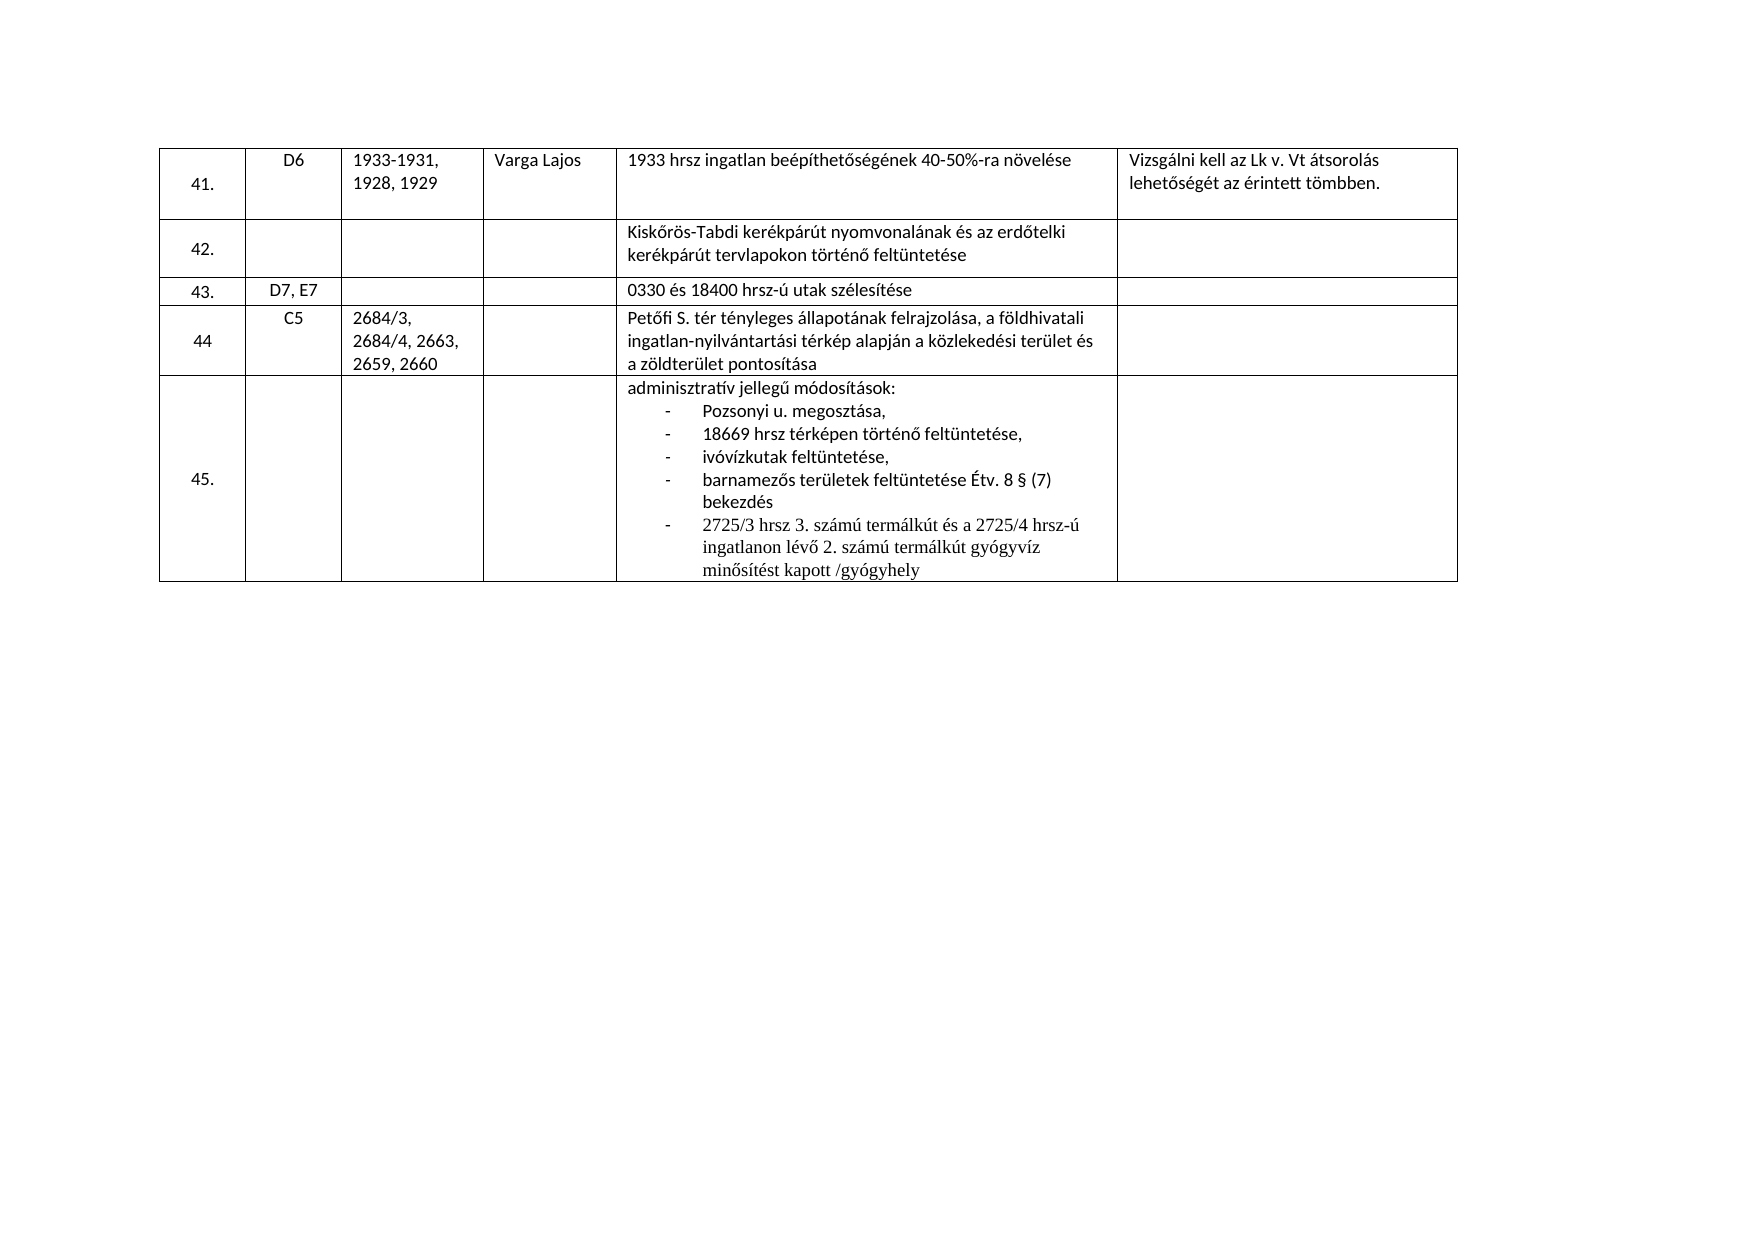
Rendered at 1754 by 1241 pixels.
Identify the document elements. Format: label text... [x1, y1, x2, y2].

table_cell 1933-1931, 1928, 1929 [342, 149, 483, 219]
table_cell [1118, 278, 1457, 305]
table_cell [342, 278, 483, 305]
table_cell 43. [160, 278, 245, 305]
table_cell C5 [246, 306, 341, 375]
table_cell [246, 220, 341, 277]
table_cell 2684/3, 2684/4, 2663, 2659, 2660 [342, 306, 483, 375]
table_cell 42. [160, 220, 245, 277]
table_cell [1118, 306, 1457, 375]
table_cell [342, 220, 483, 277]
table_cell [484, 376, 616, 581]
table_cell adminisztratív jellegű módosítások: Pozsonyi u. megosztása, 18669 hrsz térképen történő feltüntetése, ivóvízkutak feltüntetése, barnamezős területek feltüntetése Étv. 8 § (7) bekezdés 2725/3 hrsz 3. számú termálkút és a 2725/4 hrsz-ú ingatlanon lévő 2. számú termálkút gyógyvíz minősítést kapott /gyógyhely [617, 376, 1117, 581]
table_cell [484, 278, 616, 305]
table_cell [1118, 220, 1457, 277]
table_cell D6 [246, 149, 341, 219]
table_cell [484, 306, 616, 375]
table_cell [246, 376, 341, 581]
table_cell [342, 376, 483, 581]
table_cell Petőfi S. tér tényleges állapotának felrajzolása, a földhivatali ingatlan-nyilvántartási térkép alapján a közlekedési terület és a zöldterület pontosítása [617, 306, 1117, 375]
table_cell 45. [160, 376, 245, 581]
table_cell Kiskőrös-Tabdi kerékpárút nyomvonalának és az erdőtelki kerékpárút tervlapokon történő feltüntetése [617, 220, 1117, 277]
table_cell Vizsgálni kell az Lk v. Vt átsorolás lehetőségét az érintett tömbben. [1118, 149, 1457, 219]
table_cell [1118, 376, 1457, 581]
table_cell Varga Lajos [484, 149, 616, 219]
table_cell 1933 hrsz ingatlan beépíthetőségének 40-50%-ra növelése [617, 149, 1117, 219]
table_cell 0330 és 18400 hrsz-ú utak szélesítése [617, 278, 1117, 305]
table_cell 41. [160, 149, 245, 219]
table_cell D7, E7 [246, 278, 341, 305]
table_cell [484, 220, 616, 277]
table_cell 44 [160, 306, 245, 375]
